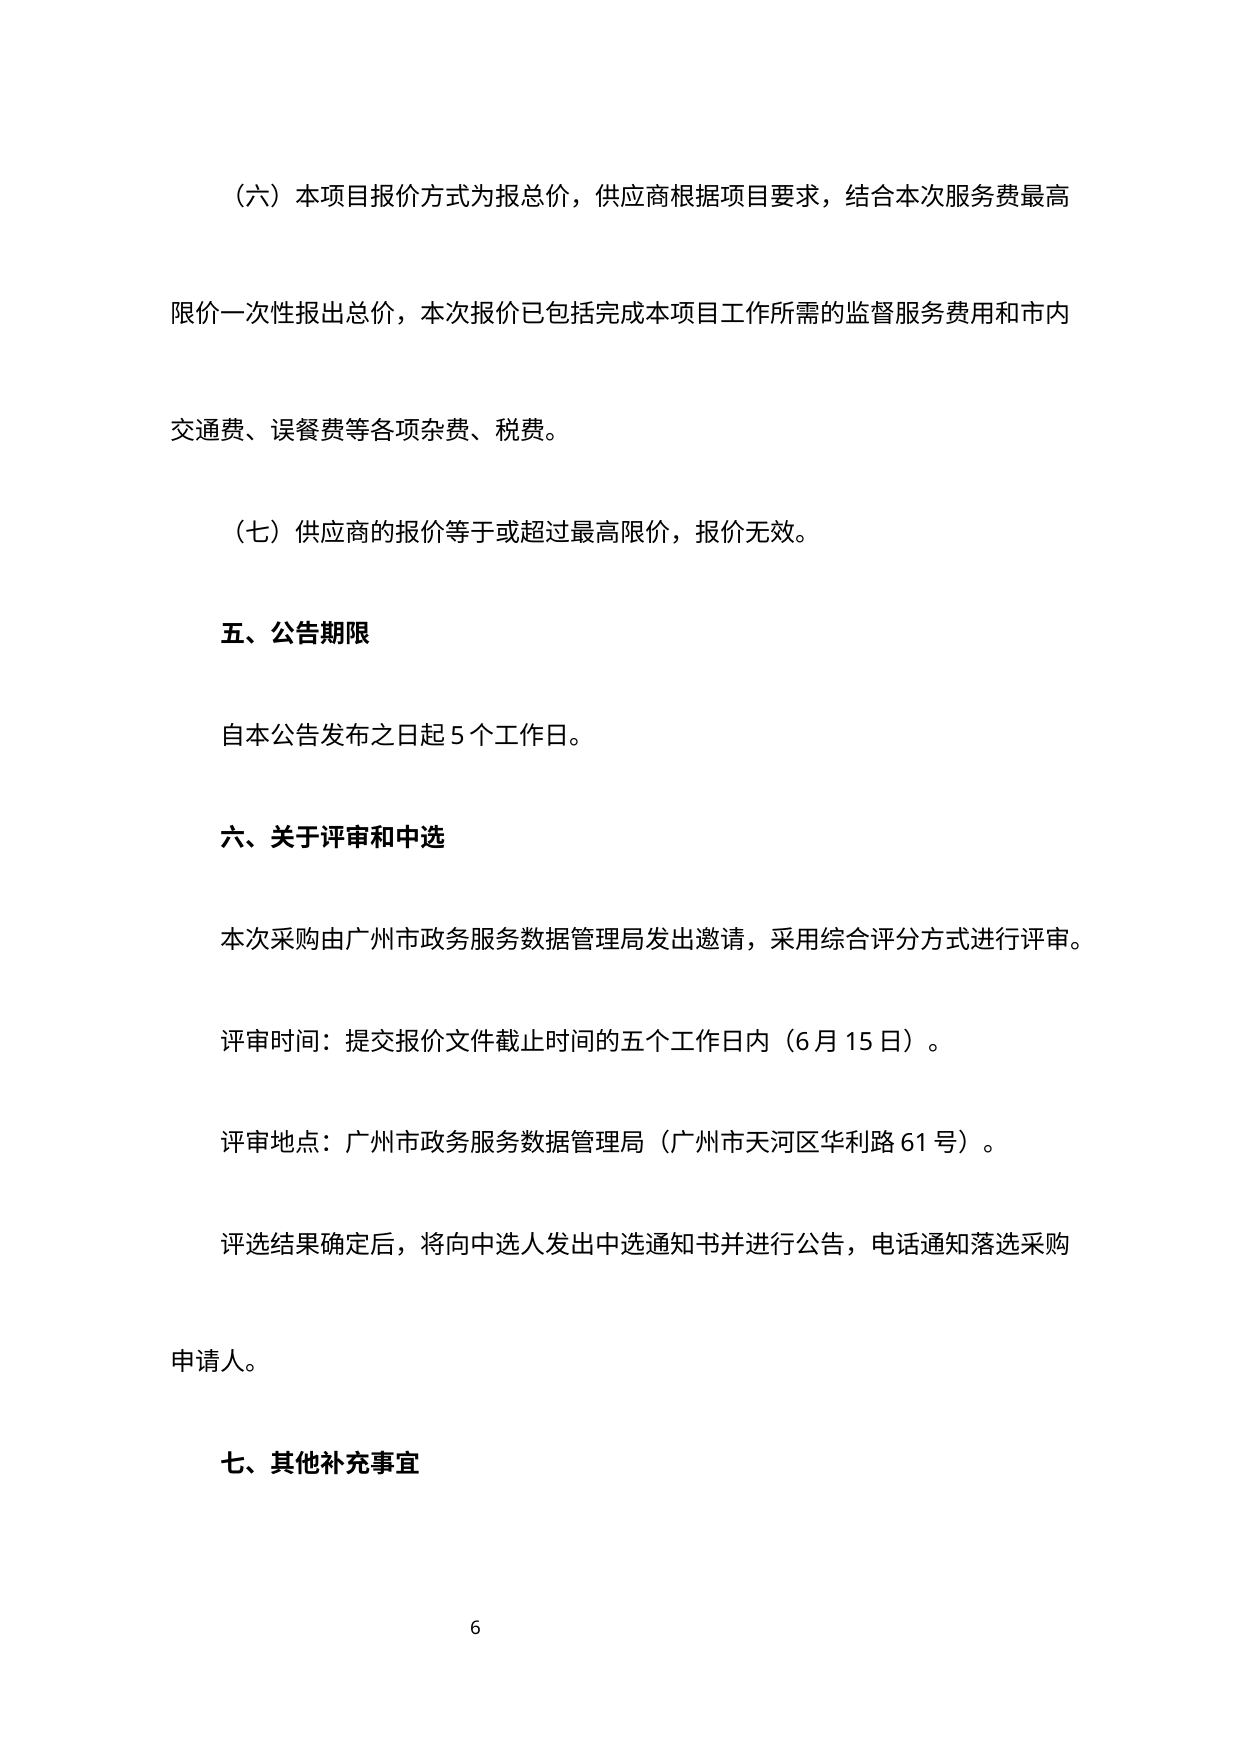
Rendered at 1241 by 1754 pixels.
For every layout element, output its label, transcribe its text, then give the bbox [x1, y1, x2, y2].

text （六）本项目报价方式为报总价，供应商根据项目要求，结合本次服务费最高限价一次性报出总价，本次报价已包括完成本项目工作所需的监督服务费用和市内交通费、误餐费等各项杂费、税费。 [170, 162, 1070, 293]
text （六）本项目报价方式为报总价，供应商根据项目要求，结合本次服务费最高限价一次性报出总价，本次报价已包括完成本项目工作所需的监督服务费用和市内交通费、误餐费等各项杂费、税费。 [170, 329, 1070, 461]
text 六、关于评审和中选 [170, 803, 1070, 868]
text 自本公告发布之日起5个工作日。 [170, 701, 1070, 766]
text 评审地点：广州市政务服务数据管理局（广州市天河区华利路61号）。 [170, 1108, 1070, 1173]
text 评选结果确定后，将向中选人发出中选通知书并进行公告，电话通知落选采购申请人。 [170, 1210, 1070, 1392]
text （七）供应商的报价等于或超过最高限价，报价无效。 [170, 498, 1070, 563]
text 本次采购由广州市政务服务数据管理局发出邀请，采用综合评分方式进行评审。 [170, 905, 1070, 970]
text 五、公告期限 [170, 599, 1070, 664]
text 评审时间：提交报价文件截止时间的五个工作日内（6月15日）。 [170, 1007, 1070, 1072]
text 七、其他补充事宜 [170, 1429, 1070, 1494]
